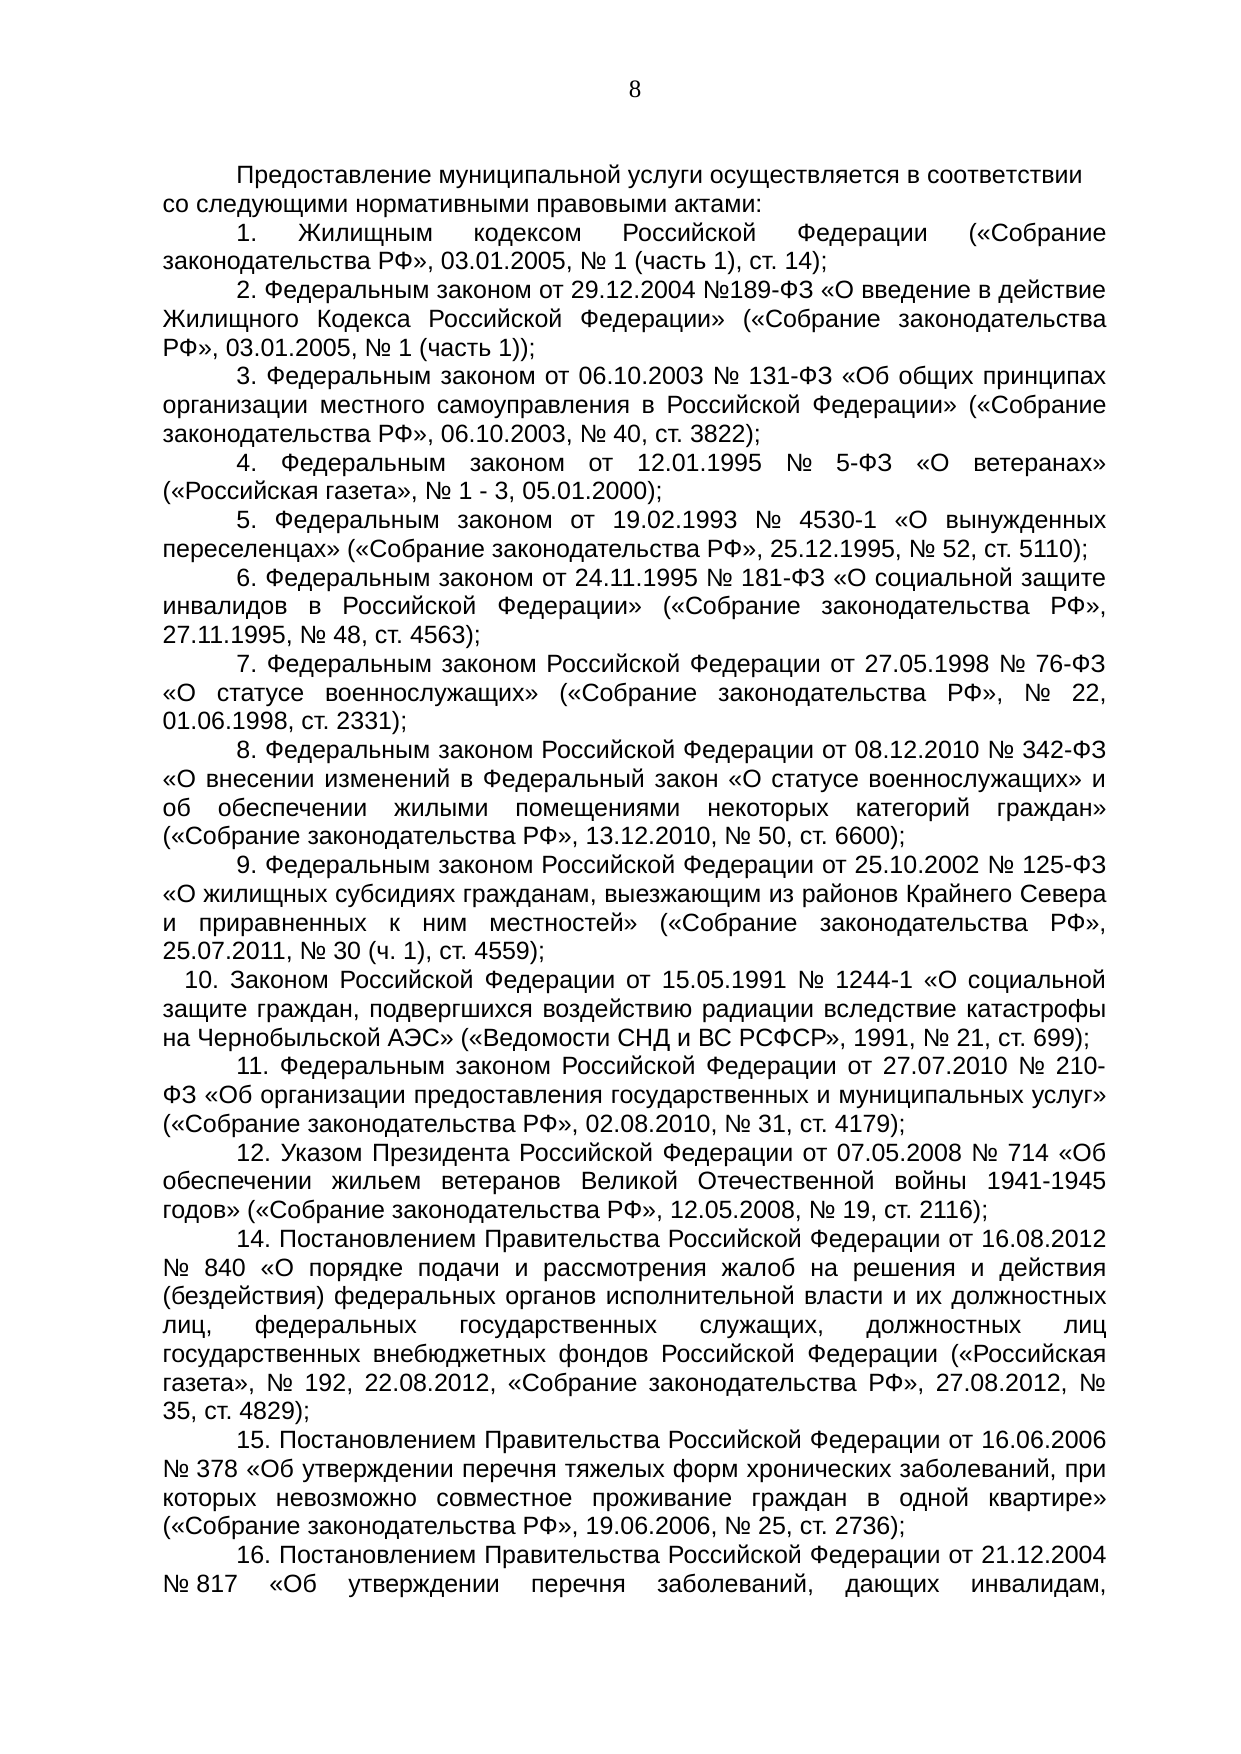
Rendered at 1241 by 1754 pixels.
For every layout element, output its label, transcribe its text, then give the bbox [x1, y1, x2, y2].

text 15. Постановлением Правительства Российской Федерации от 16.06.2006 № 378 «Об утверждении перечня тяжелых форм хронических заболеваний, при которых невозможно совместное проживание граждан в одной квартире» («Собрание законодательства РФ», 19.06.2006, № 25, ст. 2736); [162, 1425, 1107, 1540]
text 6. Федеральным законом от 24.11.1995 № 181-ФЗ «О социальной защите инвалидов в Российской Федерации» («Собрание законодательства РФ», 27.11.1995, № 48, ст. 4563); [162, 563, 1107, 649]
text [162, 1540, 1107, 1598]
text 11. Федеральным законом Российской Федерации от 27.07.2010 № 210-ФЗ «Об организации предоставления государственных и муниципальных услуг» («Собрание законодательства РФ», 02.08.2010, № 31, ст. 4179); [162, 1051, 1107, 1138]
text Предоставление муниципальной услуги осуществляется в соответствии со следующими нормативными правовыми актами: [162, 160, 1107, 218]
text 9. Федеральным законом Российской Федерации от 25.10.2002 № 125-ФЗ «О жилищных субсидиях гражданам, выезжающим из районов Крайнего Севера и приравненных к ним местностей» («Собрание законодательства РФ», 25.07.2011, № 30 (ч. 1), ст. 4559); [162, 850, 1107, 965]
text 3. Федеральным законом от 06.10.2003 № 131-ФЗ «Об общих принципах организации местного самоуправления в Российской Федерации» («Собрание законодательства РФ», 06.10.2003, № 40, ст. 3822); [162, 361, 1107, 448]
text 10. Законом Российской Федерации от 15.05.1991 № 1244-1 «О социальной защите граждан, подвергшихся воздействию радиации вследствие катастрофы на Чернобыльской АЭС» («Ведомости СНД и ВС РСФСР», 1991, № 21, ст. 699); [162, 965, 1107, 1051]
text 1. Жилищным кодексом Российской Федерации («Собрание законодательства РФ», 03.01.2005, № 1 (часть 1), ст. 14); [162, 218, 1107, 275]
text 5. Федеральным законом от 19.02.1993 № 4530-1 «О вынужденных переселенцах» («Собрание законодательства РФ», 25.12.1995, № 52, ст. 5110); [162, 505, 1107, 563]
text 8. Федеральным законом Российской Федерации от 08.12.2010 № 342-ФЗ «О внесении изменений в Федеральный закон «О статусе военнослужащих» и об обеспечении жилыми помещениями некоторых категорий граждан» («Собрание законодательства РФ», 13.12.2010, № 50, ст. 6600); [162, 735, 1107, 850]
text 2. Федеральным законом от 29.12.2004 №189-ФЗ «О введение в действие Жилищного Кодекса Российской Федерации» («Собрание законодательства РФ», 03.01.2005, № 1 (часть 1)); [162, 275, 1107, 361]
text 4. Федеральным законом от 12.01.1995 № 5-ФЗ «О ветеранах» («Российская газета», № 1 - 3, 05.01.2000); [162, 448, 1107, 505]
text 14. Постановлением Правительства Российской Федерации от 16.08.2012 № 840 «О порядке подачи и рассмотрения жалоб на решения и действия (бездействия) федеральных органов исполнительной власти и их должностных лиц, федеральных государственных служащих, должностных лиц государственных внебюджетных фондов Российской Федерации («Российская газета», № 192, 22.08.2012, «Собрание законодательства РФ», 27.08.2012, № 35, ст. 4829); [162, 1224, 1107, 1425]
text 12. Указом Президента Российской Федерации от 07.05.2008 № 714 «Об обеспечении жильем ветеранов Великой Отечественной войны 1941-1945 годов» («Собрание законодательства РФ», 12.05.2008, № 19, ст. 2116); [162, 1138, 1107, 1224]
text 7. Федеральным законом Российской Федерации от 27.05.1998 № 76-ФЗ «О статусе военнослужащих» («Собрание законодательства РФ», № 22, 01.06.1998, ст. 2331); [162, 649, 1107, 735]
